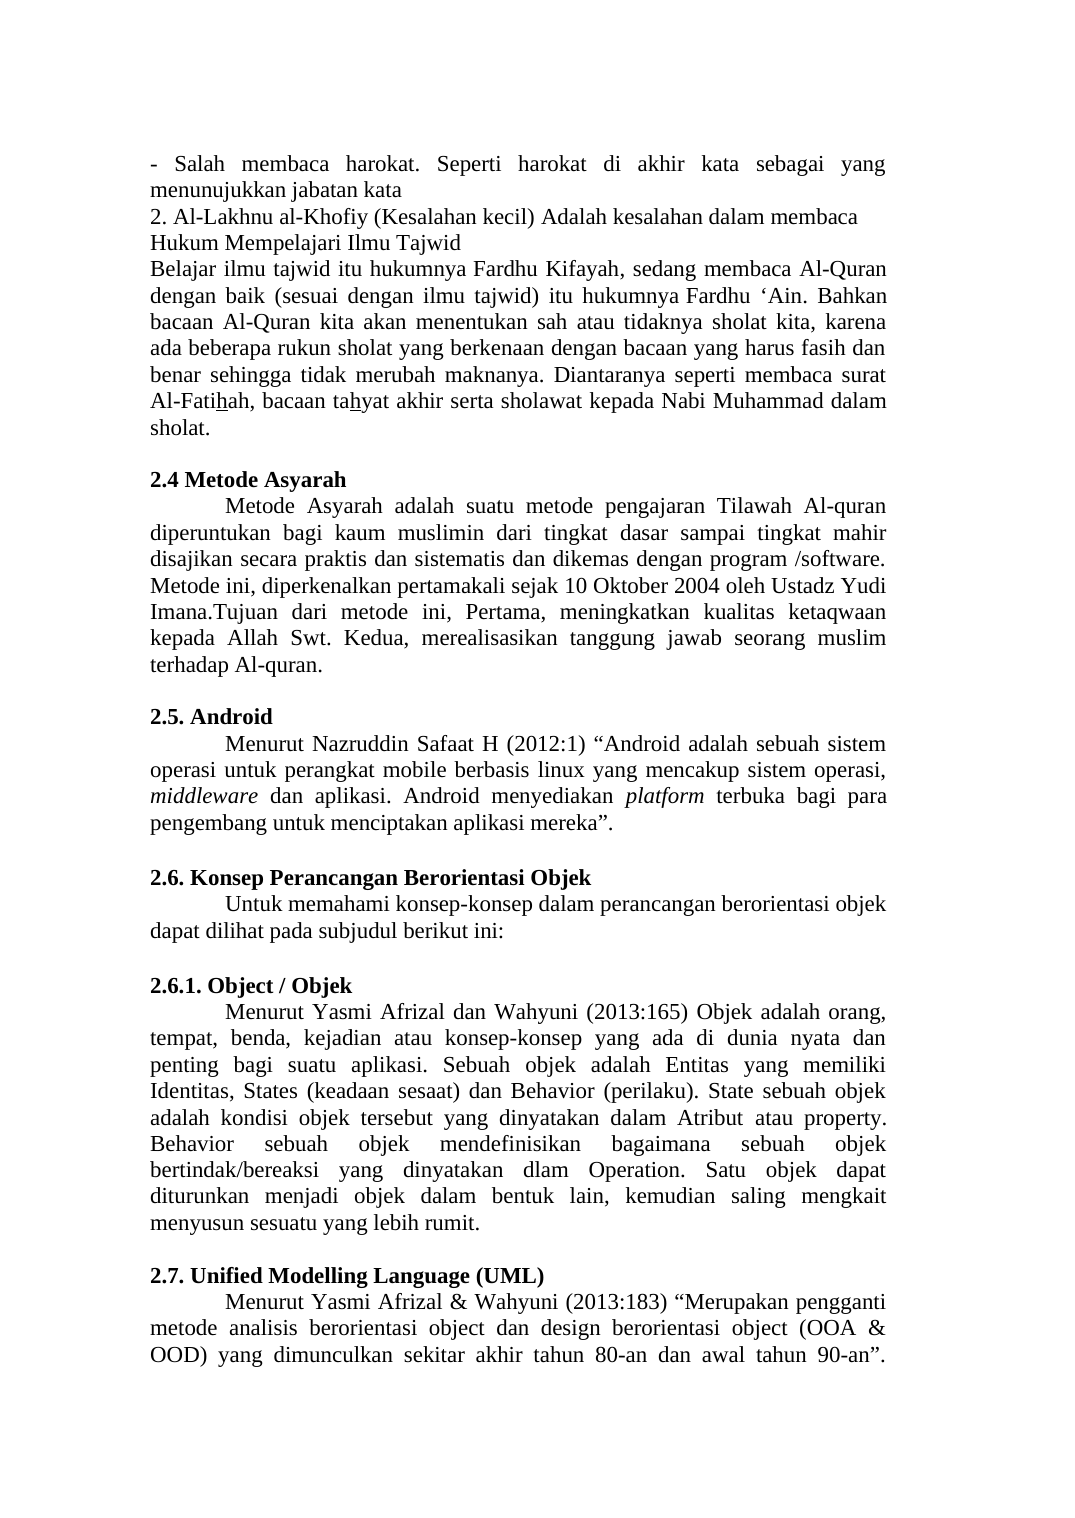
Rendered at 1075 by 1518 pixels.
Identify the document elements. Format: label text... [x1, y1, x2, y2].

text Hukum Mempelajari Ilmu Tajwid [150, 229, 887, 255]
list 2.7. Unified Modelling Language (UML) [150, 1262, 887, 1288]
text 2. Al-Lakhnu al-Khofiy (Kesalahan kecil) Adalah kesalahan dalam membaca [150, 203, 887, 229]
text Menurut Nazruddin Safaat H (2012:1) “Android adalah sebuah sistem operasi untuk perangkat mobile berbasis linux yang mencakup sistem operasi, middleware dan aplikasi. Android menyediakan platform terbuka bagi para pengembang untuk menciptakan aplikasi mereka”. [150, 730, 887, 835]
text - Salah membaca harokat. Seperti harokat di akhir kata sebagai yang menunujukkan jabatan kata [150, 150, 887, 203]
list 2.6. Konsep Perancangan Berorientasi Objek [150, 864, 887, 890]
text 2.5. Android [150, 703, 887, 730]
text Belajar ilmu tajwid itu hukumnya Fardhu Kifayah, sedang membaca Al-Quran dengan baik (sesuai dengan ilmu tajwid) itu hukumnya Fardhu ‘Ain. Bahkan bacaan Al-Quran kita akan menentukan sah atau tidaknya sholat kita, karena ada beberapa rukun sholat yang berkenaan dengan bacaan yang harus fasih dan benar sehingga tidak merubah maknanya. Diantaranya seperti membaca surat Al-Fatihah, bacaan tahyat akhir serta sholawat kepada Nabi Muhammad dalam sholat. [150, 255, 887, 440]
list 2.6.1. Object / Objek [150, 972, 887, 998]
list Untuk memahami konsep-konsep dalam perancangan berorientasi objek dapat dilihat pada subjudul berikut ini: [150, 890, 887, 943]
list Menurut Yasmi Afrizal dan Wahyuni (2013:165) Objek adalah orang, tempat, benda, kejadian atau konsep-konsep yang ada di dunia nyata dan penting bagi suatu aplikasi. Sebuah objek adalah Entitas yang memiliki Identitas, States (keadaan sesaat) dan Behavior (perilaku). State sebuah objek adalah kondisi objek tersebut yang dinyatakan dalam Atribut atau property. Behavior sebuah objek mendefinisikan bagaimana sebuah objek bertindak/bereaksi yang dinyatakan dlam Operation. Satu objek dapat diturunkan menjadi objek dalam bentuk lain, kemudian saling mengkait menyusun sesuatu yang lebih rumit. [150, 998, 887, 1235]
text 2.4 Metode Asyarah [150, 466, 887, 493]
text Metode Asyarah adalah suatu metode pengajaran Tilawah Al-quran diperuntukan bagi kaum muslimin dari tingkat dasar sampai tingkat mahir disajikan secara praktis dan sistematis dan dikemas dengan program /software. Metode ini, diperkenalkan pertamakali sejak 10 Oktober 2004 oleh Ustadz Yudi Imana.Tujuan dari metode ini, Pertama, meningkatkan kualitas ketaqwaan kepada Allah Swt. Kedua, merealisasikan tanggung jawab seorang muslim terhadap Al-quran. [150, 493, 887, 677]
